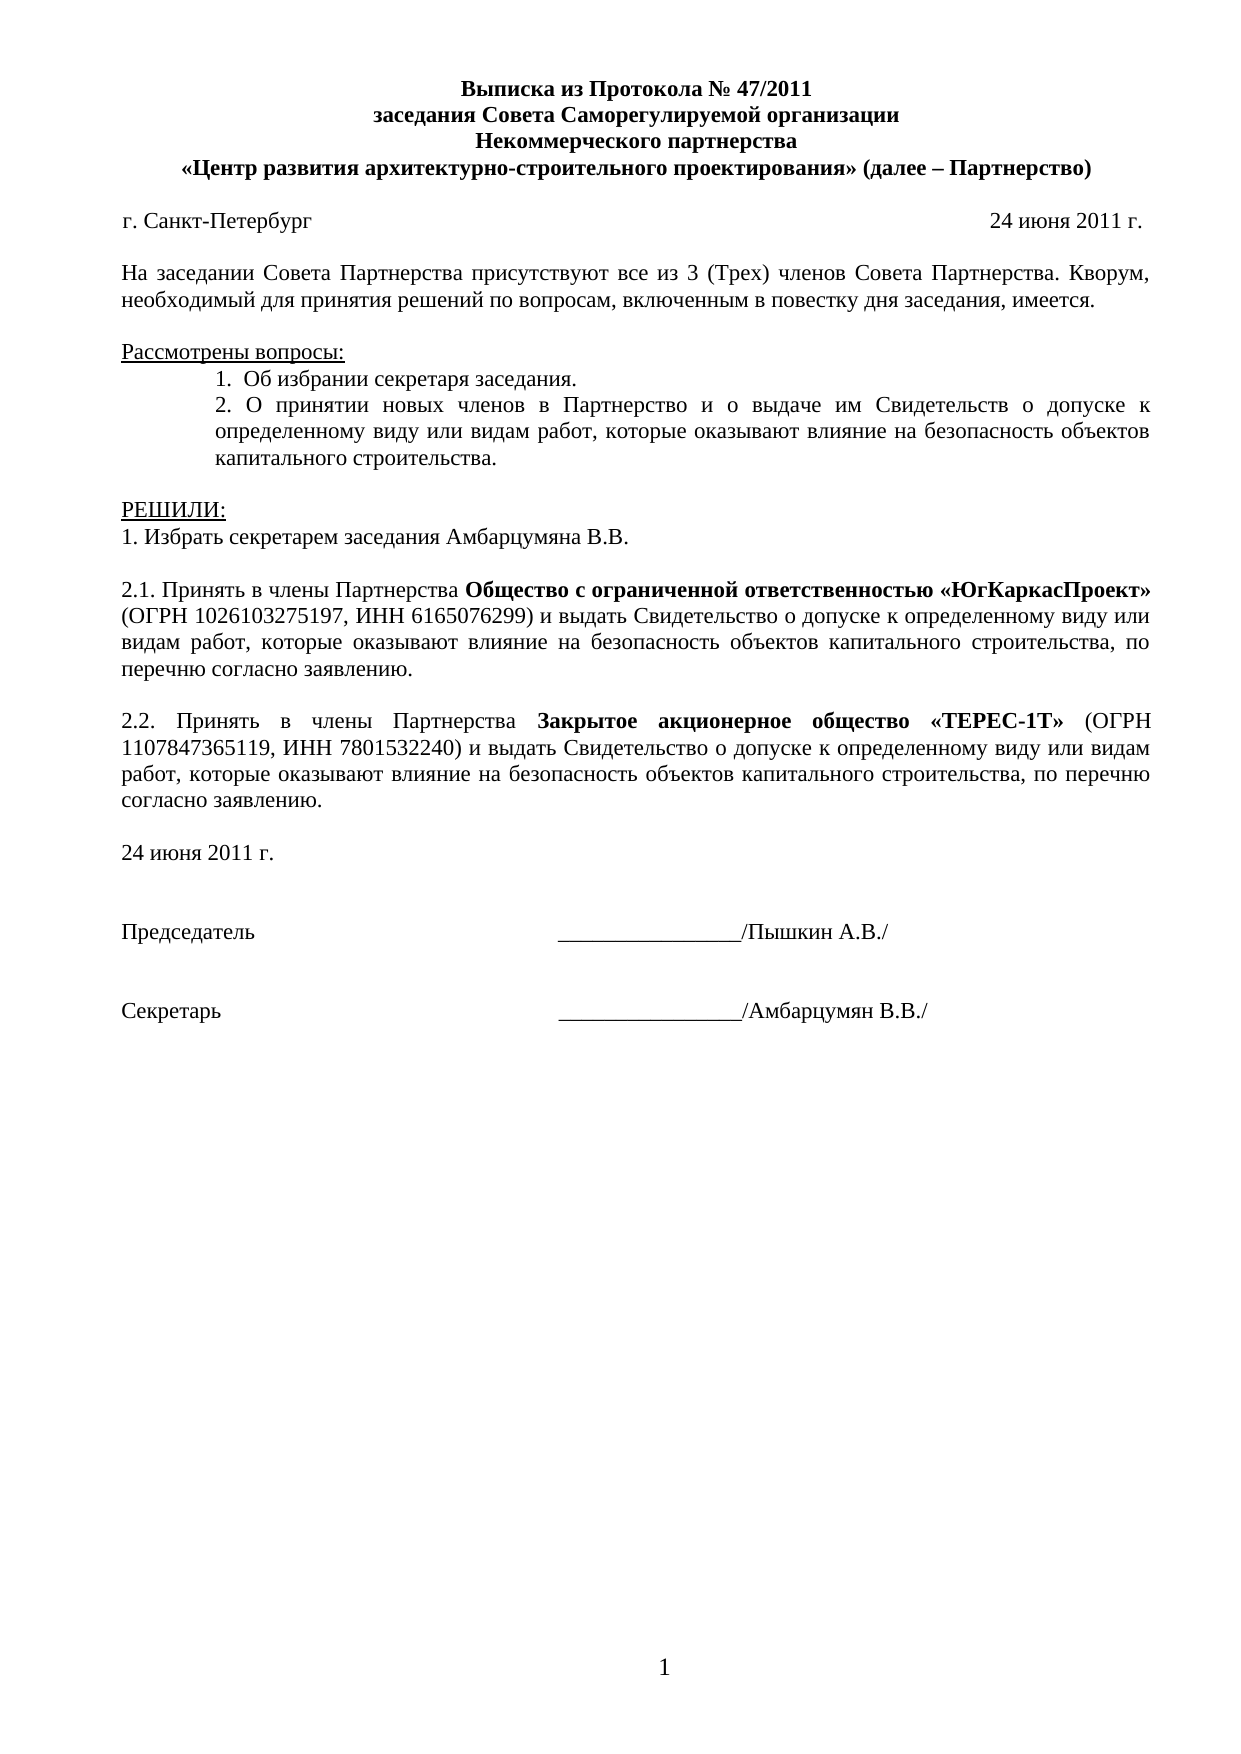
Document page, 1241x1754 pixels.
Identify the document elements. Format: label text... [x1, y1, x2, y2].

text 24 июня 2011 г. [121, 839, 1152, 866]
text РЕШИЛИ: [121, 497, 1152, 523]
text 2.1. Принять в члены Партнерства Общество с ограниченной ответственностью «ЮгКаркасПроект» (ОГРН 1026103275197, ИНН 6165076299) и выдать Свидетельство о допуске к определенному виду или видам работ, которые оказывают влияние на безопасность объектов капитального строительства, по перечню согласно заявлению. [121, 576, 1152, 681]
text заседания Совета Саморегулируемой организации [121, 101, 1152, 128]
text Рассмотрены вопросы: [121, 338, 1152, 365]
table_header г. Санкт-Петербург [111, 207, 632, 233]
text «Центр развития архитектурно-строительного проектирования» (далее – Партнерство) [121, 154, 1152, 180]
text 2. О принятии новых членов в Партнерство и о выдаче им Свидетельств о допуске к определенному виду или видам работ, которые оказывают влияние на безопасность объектов капитального строительства. [215, 391, 1152, 470]
text Председатель ________________/Пышкин А.В./ [121, 918, 1152, 944]
text 1. Об избрании секретаря заседания. [215, 365, 1152, 391]
text Выписка из Протокола № 47/2011 [121, 75, 1152, 101]
text На заседании Совета Партнерства присутствуют все из 3 (Трех) членов Совета Партнерства. Кворум, необходимый для принятия решений по вопросам, включенным в повестку дня заседания, имеется. [121, 259, 1152, 312]
text Секретарь ________________/Амбарцумян В.В./ [121, 997, 1152, 1024]
text Некоммерческого партнерства [121, 128, 1152, 154]
text 2.2. Принять в члены Партнерства Закрытое акционерное общество «ТЕРЕС-1Т» (ОГРН 1107847365119, ИНН 7801532240) и выдать Свидетельство о допуске к определенному виду или видам работ, которые оказывают влияние на безопасность объектов капитального строительства, по перечню согласно заявлению. [121, 707, 1152, 813]
text 1. Избрать секретарем заседания Амбарцумяна В.В. [121, 523, 1152, 549]
table_header 24 июня 2011 г. [633, 207, 1154, 233]
